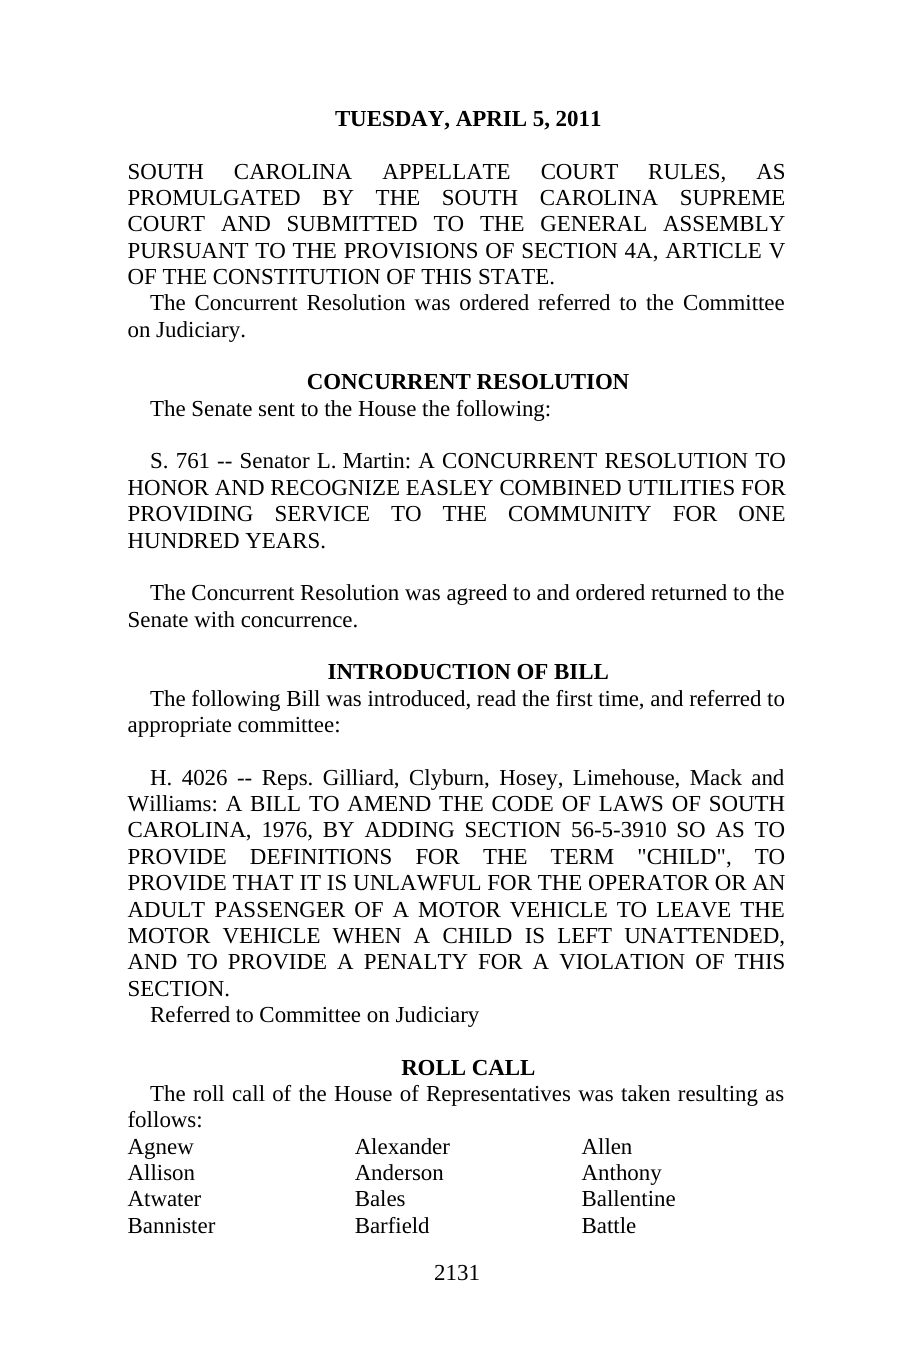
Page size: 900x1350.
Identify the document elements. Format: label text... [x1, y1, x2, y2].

text The Concurrent Resolution was ordered referred to the Committee on Judiciary. [127, 289, 786, 342]
text S. 761 -- Senator L. Martin: A CONCURRENT RESOLUTION TO HONOR AND RECOGNIZE EASLEY COMBINED UTILITIES FOR PROVIDING SERVICE TO THE COMMUNITY FOR ONE HUNDRED YEARS. [127, 448, 786, 553]
table_header Alexander [343, 1133, 570, 1159]
table_cell Bales [343, 1186, 570, 1212]
text ROLL CALL [127, 1054, 786, 1080]
table_cell Anthony [570, 1159, 797, 1186]
table_cell Anderson [343, 1159, 570, 1186]
table_cell Ballentine [570, 1186, 797, 1212]
text The Senate sent to the House the following: [127, 395, 786, 421]
table_header Agnew [116, 1133, 343, 1159]
text CONCURRENT RESOLUTION [127, 368, 786, 395]
text H. 4026 -- Reps. Gilliard, Clyburn, Hosey, Limehouse, Mack and Williams: A BILL TO AMEND THE CODE OF LAWS OF SOUTH CAROLINA, 1976, BY ADDING SECTION 56-5-3910 SO AS TO PROVIDE DEFINITIONS FOR THE TERM "CHILD", TO PROVIDE THAT IT IS UNLAWFUL FOR THE OPERATOR OR AN ADULT PASSENGER OF A MOTOR VEHICLE TO LEAVE THE MOTOR VEHICLE WHEN A CHILD IS LEFT UNATTENDED, AND TO PROVIDE A PENALTY FOR A VIOLATION OF THIS SECTION. [127, 764, 786, 1001]
table_cell Allison [116, 1159, 343, 1186]
text Referred to Committee on Judiciary [127, 1001, 786, 1027]
text The roll call of the House of Representatives was taken resulting as follows: [127, 1080, 786, 1133]
text INTRODUCTION OF BILL [127, 658, 786, 685]
text The following Bill was introduced, read the first time, and referred to appropriate committee: [127, 685, 786, 737]
table_cell Barfield [343, 1212, 570, 1238]
table_cell Atwater [116, 1186, 343, 1212]
table_cell Battle [570, 1212, 797, 1238]
text The Concurrent Resolution was agreed to and ordered returned to the Senate with concurrence. [127, 579, 786, 632]
table_header Allen [570, 1133, 797, 1159]
table_cell Bannister [116, 1212, 343, 1238]
